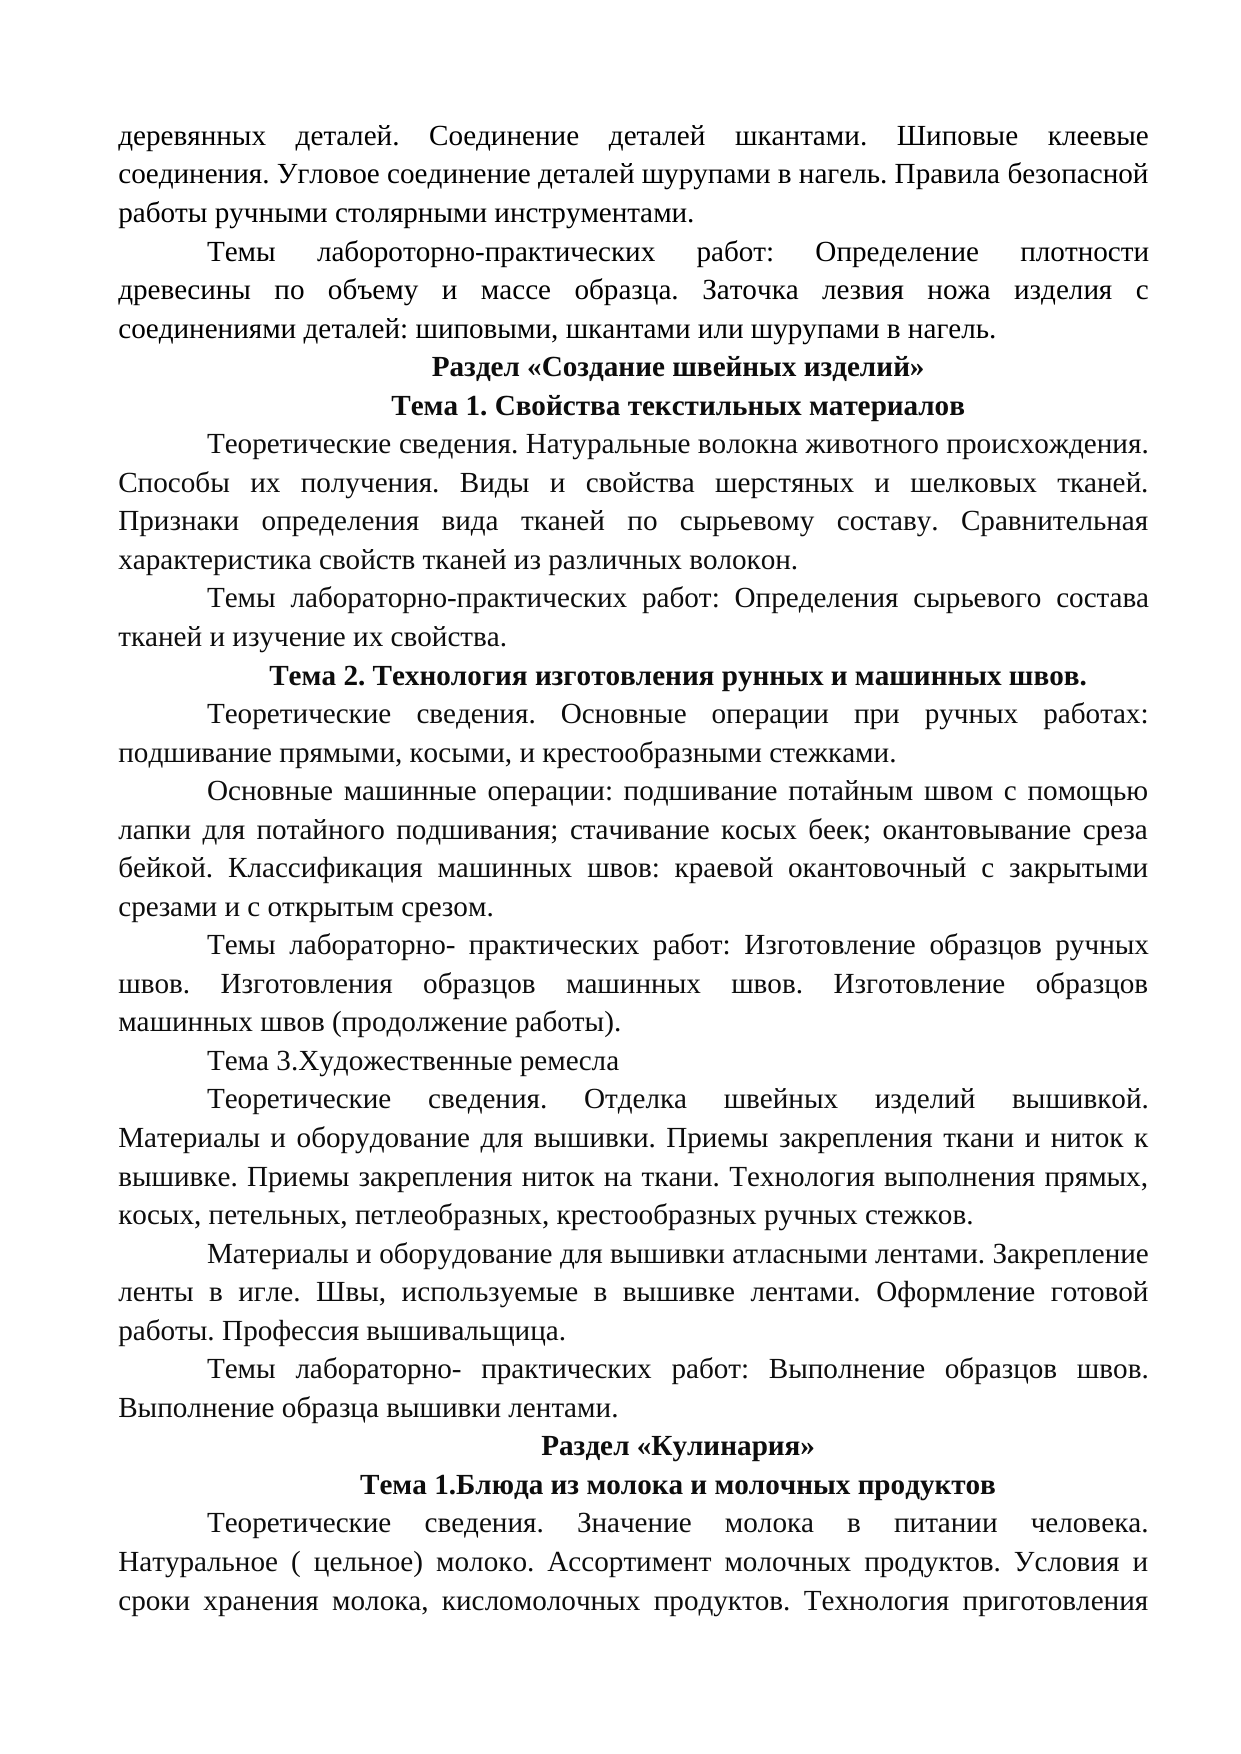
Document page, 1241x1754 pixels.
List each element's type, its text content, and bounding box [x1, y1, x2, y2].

text Темы лабораторно- практических работ: Выполнение образцов швов. Выполнение образца вышивки лентами. [118, 1351, 1149, 1423]
text Темы лабораторно-практических работ: Определения сырьевого состава тканей и изучение их свойства. [118, 581, 1149, 653]
text Теоретические сведения. Натуральные волокна животного происхождения. Способы их получения. Виды и свойства шерстяных и шелковых тканей. Признаки определения вида тканей по сырьевому составу. Сравнительная характеристика свойств тканей из различных волокон. [118, 426, 1149, 576]
text Теоретические сведения. Основные операции при ручных работах: подшивание прямыми, косыми, и крестообразными стежками. [118, 696, 1149, 768]
text Раздел «Создание швейных изделий» [118, 349, 1149, 383]
text Темы лабороторно-практических работ: Определение плотности древесины по объему и массе образца. Заточка лезвия ножа изделия с соединениями деталей: шиповыми, шкантами или шурупами в нагель. [118, 234, 1149, 344]
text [118, 118, 1149, 229]
text Теоретические сведения. Отделка швейных изделий вышивкой. Материалы и оборудование для вышивки. Приемы закрепления ткани и ниток к вышивке. Приемы закрепления ниток на ткани. Технология выполнения прямых, косых, петельных, петлеобразных, крестообразных ручных стежков. [118, 1082, 1149, 1231]
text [118, 1506, 1149, 1616]
text Темы лабораторно- практических работ: Изготовление образцов ручных швов. Изготовления образцов машинных швов. Изготовление образцов машинных швов (продолжение работы). [118, 927, 1149, 1038]
text Тема 1.Блюда из молока и молочных продуктов [118, 1467, 1149, 1501]
text Тема 2. Технология изготовления рунных и машинных швов. [118, 658, 1149, 691]
text Тема 1. Свойства текстильных материалов [118, 388, 1149, 421]
text Тема 3.Художественные ремесла [118, 1043, 1149, 1077]
text Раздел «Кулинария» [118, 1428, 1149, 1462]
text Основные машинные операции: подшивание потайным швом с помощью лапки для потайного подшивания; стачивание косых беек; окантовывание среза бейкой. Классификация машинных швов: краевой окантовочный с закрытыми срезами и с открытым срезом. [118, 773, 1149, 922]
text Материалы и оборудование для вышивки атласными лентами. Закрепление ленты в игле. Швы, используемые в вышивке лентами. Оформление готовой работы. Профессия вышивальщица. [118, 1236, 1149, 1346]
